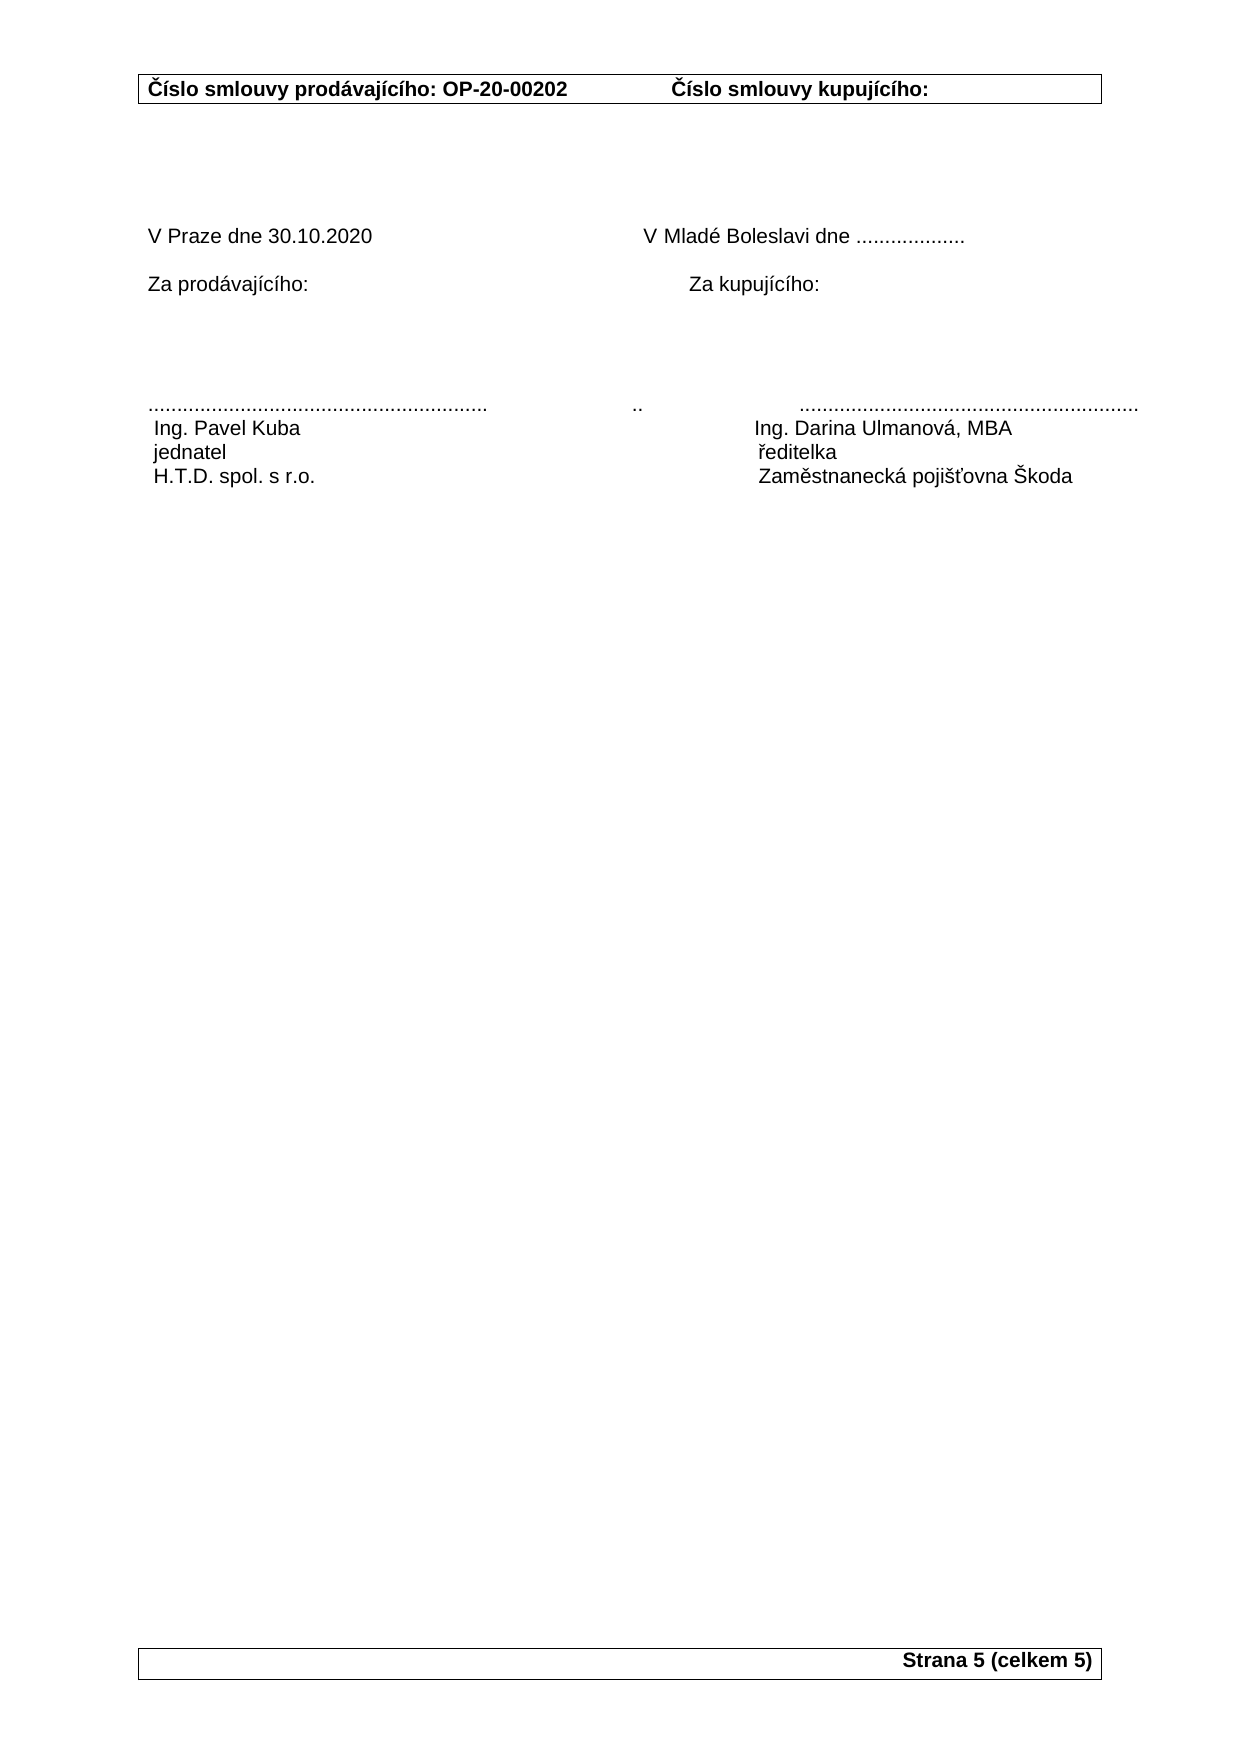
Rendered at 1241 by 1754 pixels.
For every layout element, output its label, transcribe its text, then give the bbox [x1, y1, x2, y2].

text V Praze dne 30.10.2020 V Mladé Boleslavi dne ................... [148, 224, 1092, 248]
text ........................................................... .. ........................................................... [148, 392, 1092, 416]
text jednatel ředitelka [148, 439, 1092, 463]
text Ing. Pavel Kuba Ing. Darina Ulmanová, MBA [148, 416, 1092, 439]
text Za prodávajícího: Za kupujícího: [148, 272, 1092, 296]
text H.T.D. spol. s r.o. Zaměstnanecká pojišťovna Škoda [148, 463, 1092, 487]
